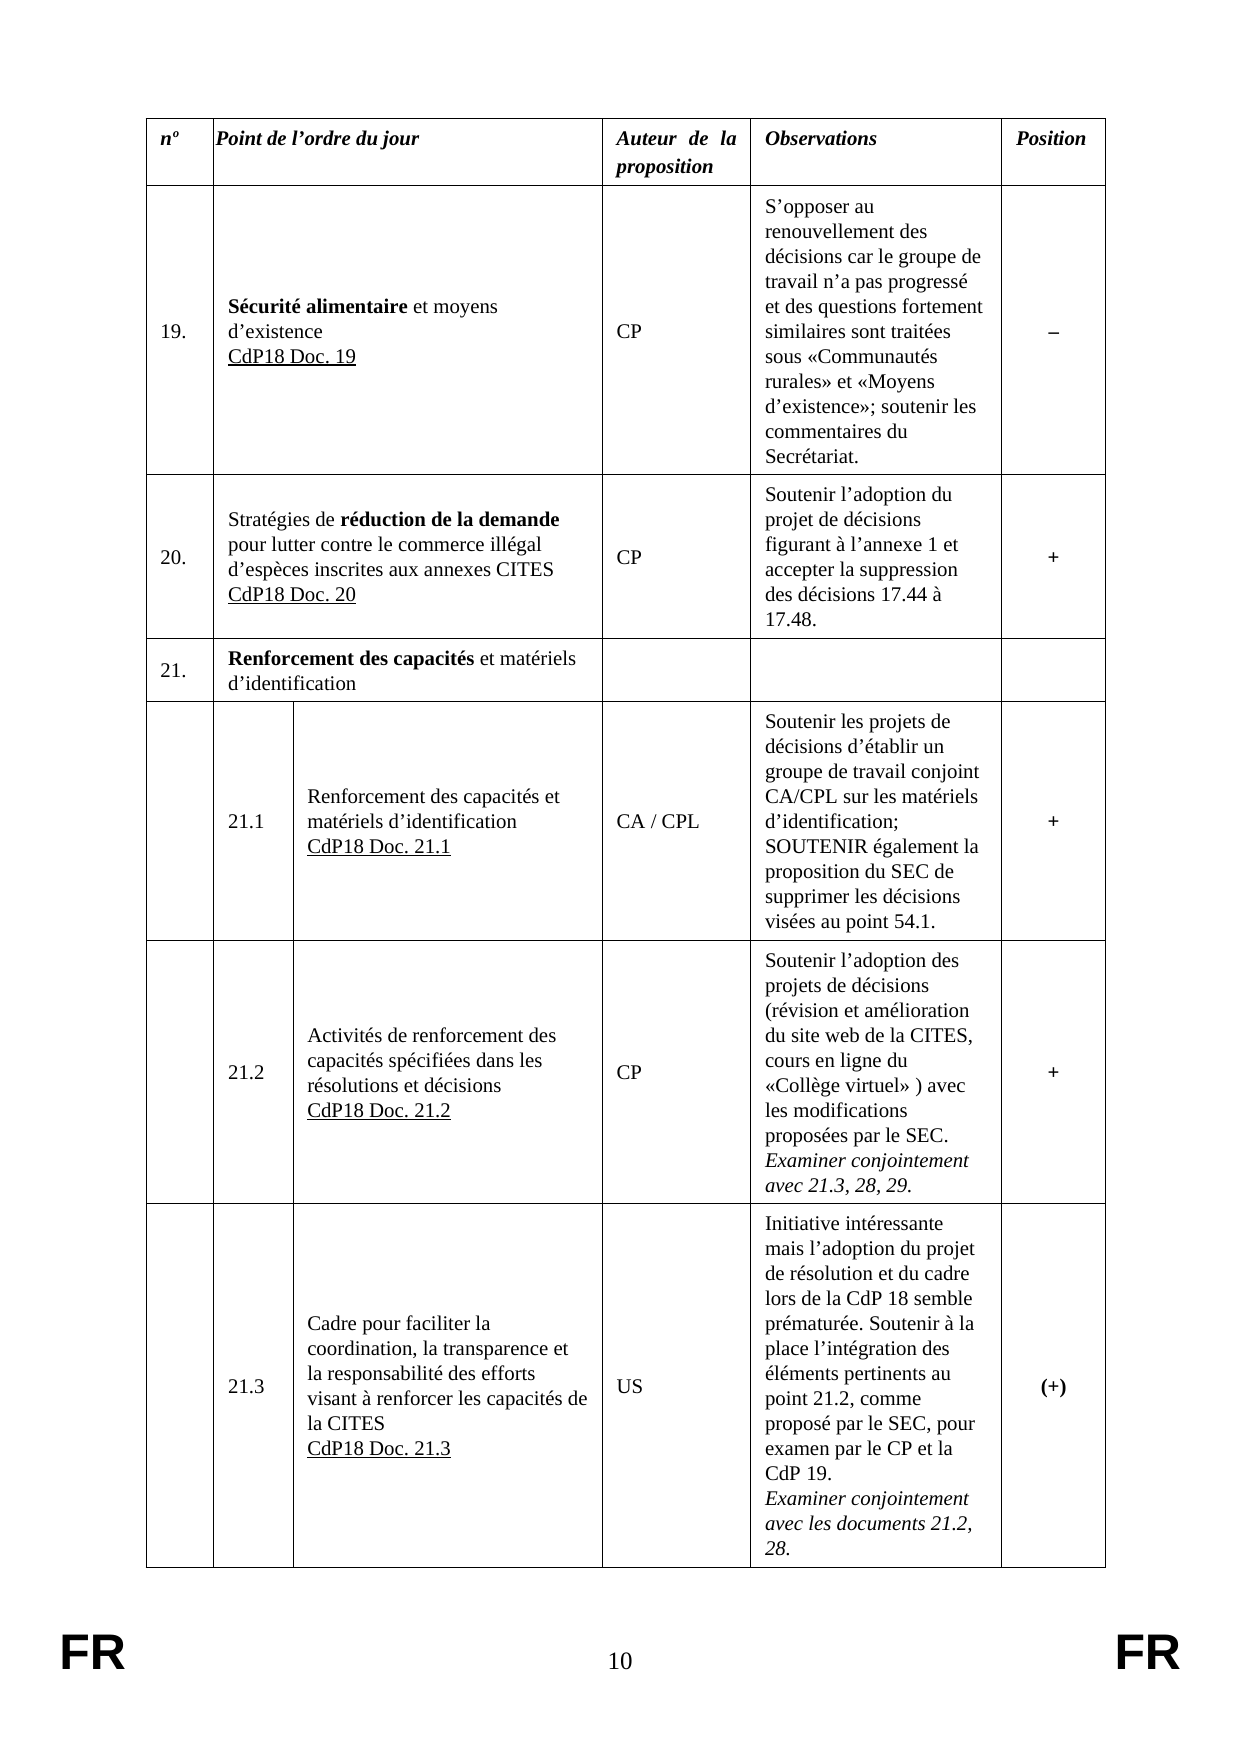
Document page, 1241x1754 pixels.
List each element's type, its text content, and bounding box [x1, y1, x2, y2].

table_header Point de l’ordre du jour [214, 119, 602, 185]
table_cell [1002, 639, 1105, 701]
table_header Observations [751, 119, 1001, 185]
table_cell CA / CPL [603, 702, 750, 939]
table_cell [147, 702, 213, 939]
table_cell + [1002, 702, 1105, 939]
table_cell 21.3 [214, 1204, 293, 1567]
table_cell US [603, 1204, 750, 1567]
table_cell Renforcement des capacités et matériels d’identification [214, 639, 602, 701]
table_header nº [147, 119, 213, 185]
table_cell Initiative intéressante mais l’adoption du projet de résolution et du cadre lors de la CdP 18 semble prématurée. Soutenir à la place l’intégration des éléments pertinents au point 21.2, comme proposé par le SEC, pour examen par le CP et la CdP 19. Examiner conjointement avec les documents 21.2, 28. [751, 1204, 1001, 1567]
table_cell Stratégies de réduction de la demande pour lutter contre le commerce illégal d’espèces inscrites aux annexes CITES CdP18 Doc. 20 [214, 475, 602, 637]
table_cell Activités de renforcement des capacités spécifiées dans les résolutions et décisions CdP18 Doc. 21.2 [294, 941, 602, 1203]
table_cell (+) [1002, 1204, 1105, 1567]
table_cell [603, 639, 750, 701]
table_cell CP [603, 475, 750, 637]
table_cell S’opposer au renouvellement des décisions car le groupe de travail n’a pas progressé et des questions fortement similaires sont traitées sous «Communautés rurales» et «Moyens d’existence»; soutenir les commentaires du Secrétariat. [751, 186, 1001, 474]
table_cell Renforcement des capacités et matériels d’identification CdP18 Doc. 21.1 [294, 702, 602, 939]
table_cell [147, 1204, 213, 1567]
table_header Position [1002, 119, 1105, 185]
table_cell 19. [147, 186, 213, 474]
table_header Auteur de la proposition [603, 119, 750, 185]
table_cell Soutenir l’adoption du projet de décisions figurant à l’annexe 1 et accepter la suppression des décisions 17.44 à 17.48. [751, 475, 1001, 637]
table_cell [147, 941, 213, 1203]
table_cell Soutenir les projets de décisions d’établir un groupe de travail conjoint CA/CPL sur les matériels d’identification; SOUTENIR également la proposition du SEC de supprimer les décisions visées au point 54.1. [751, 702, 1001, 939]
table_cell [751, 639, 1001, 701]
table_cell + [1002, 941, 1105, 1203]
table_cell – [1002, 186, 1105, 474]
table_cell Soutenir l’adoption des projets de décisions (révision et amélioration du site web de la CITES, cours en ligne du «Collège virtuel» ) avec les modifications proposées par le SEC. Examiner conjointement avec 21.3, 28, 29. [751, 941, 1001, 1203]
table_cell 21. [147, 639, 213, 701]
table_cell + [1002, 475, 1105, 637]
table_cell CP [603, 186, 750, 474]
table_cell CP [603, 941, 750, 1203]
table_cell Cadre pour faciliter la coordination, la transparence et la responsabilité des efforts visant à renforcer les capacités de la CITES CdP18 Doc. 21.3 [294, 1204, 602, 1567]
table_cell 20. [147, 475, 213, 637]
table_cell 21.2 [214, 941, 293, 1203]
table_cell 21.1 [214, 702, 293, 939]
table_cell Sécurité alimentaire et moyens d’existence CdP18 Doc. 19 [214, 186, 602, 474]
